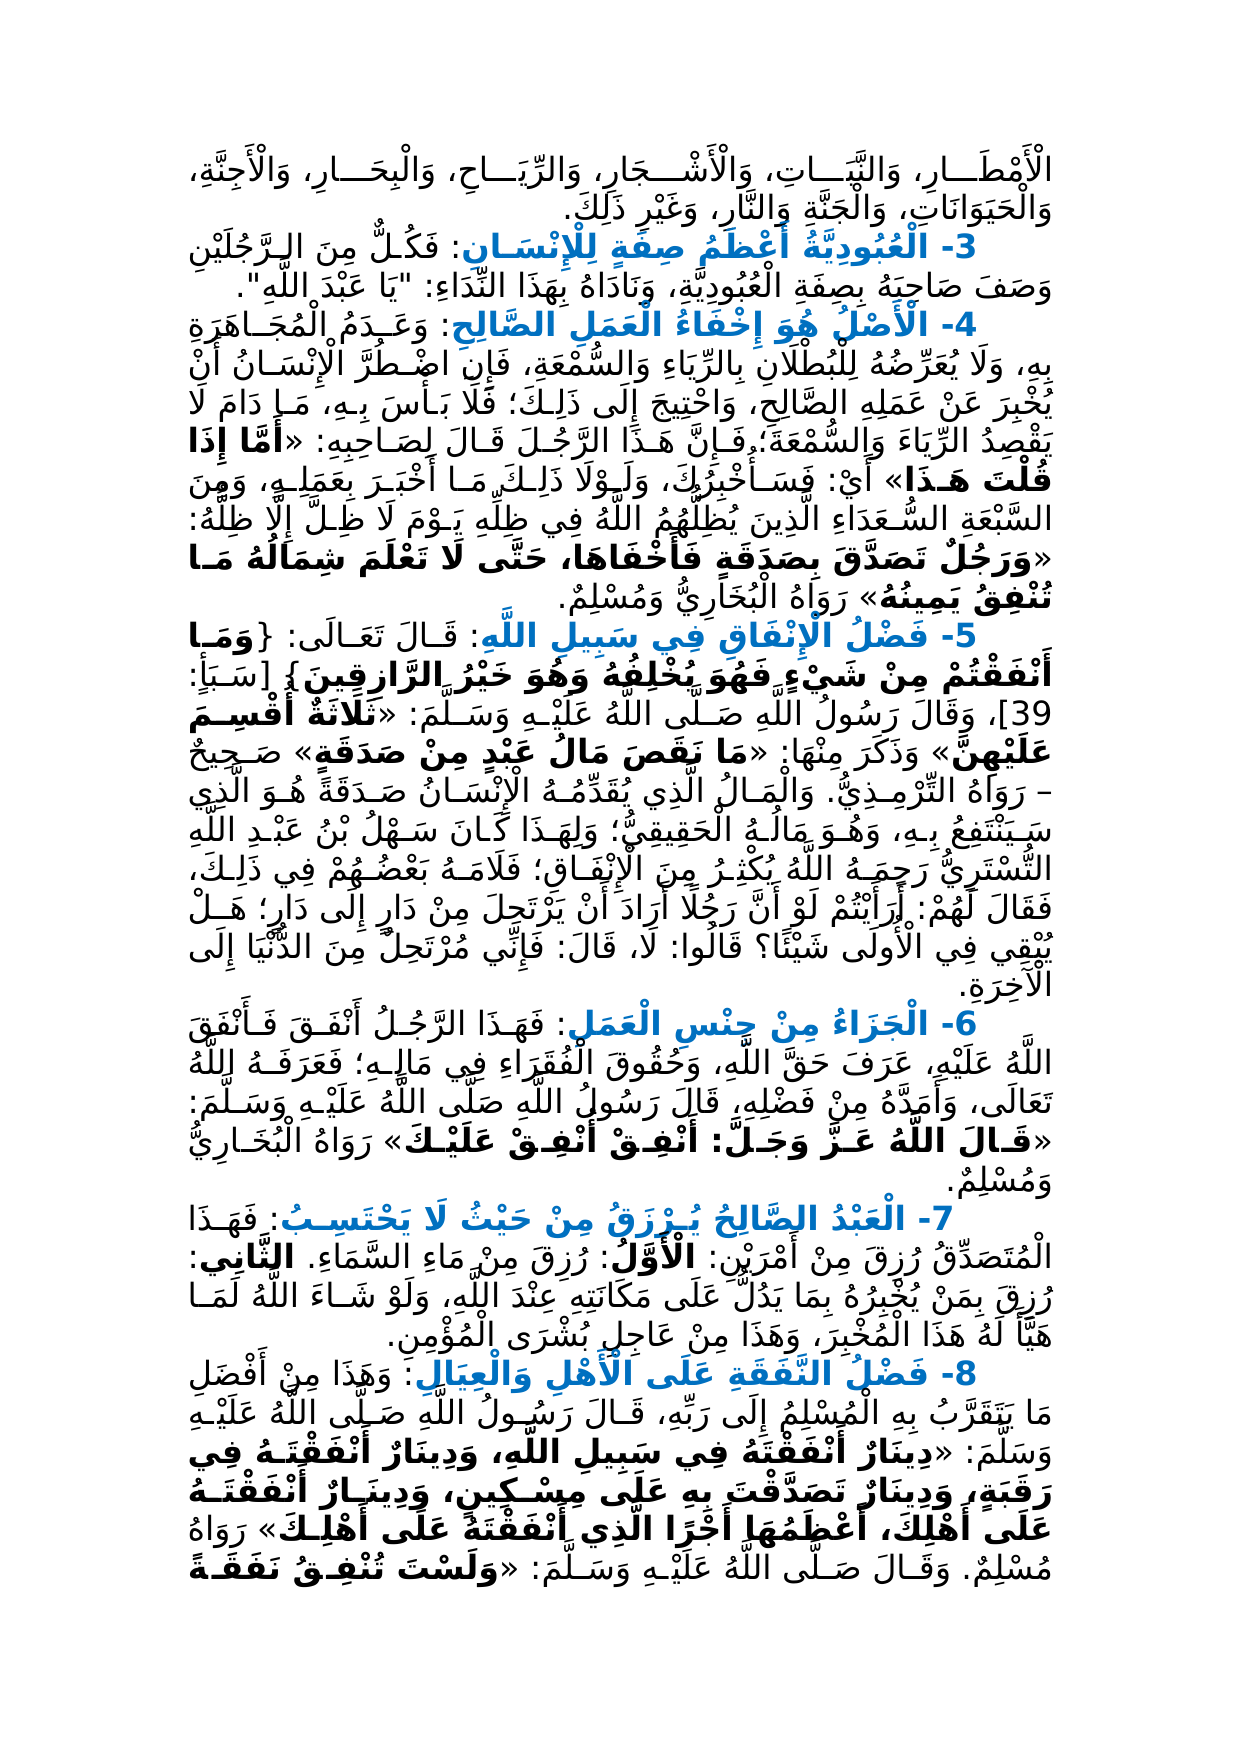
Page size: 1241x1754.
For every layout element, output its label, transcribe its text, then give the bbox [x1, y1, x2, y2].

text 7- الْعَبْدُ الصَّالِحُ يُرْزَقُ مِنْ حَيْثُ لَا يَحْتَسِبُ: فَهَذَا الْمُتَصَدِّقُ رُزِقَ مِنْ أَمْرَيْنِ: الْأَوَّلُ: رُزِقَ مِنْ مَاءِ السَّمَاءِ. الثَّانِي: رُزِقَ بِمَنْ يُخْبِرُهُ بِمَا يَدُلُّ عَلَى مَكَانَتِهِ عِنْدَ اللَّهِ، وَلَوْ شَاءَ اللَّهُ لَمَا هَيَّأَ لَهُ هَذَا الْمُخْبِرَ، وَهَذَا مِنْ عَاجِلِ بُشْرَى الْمُؤْمِنِ. [187, 1199, 1053, 1354]
text 3- الْعُبُودِيَّةُ أَعْظَمُ صِفَةٍ لِلْإِنْسَانِ: فَكُلٌّ مِنَ الرَّجُلَيْنِ وَصَفَ صَاحِبَهُ بِصِفَةِ الْعُبُودِيَّةِ، وَنَادَاهُ بِهَذَا النِّدَاءِ: "يَا عَبْدَ اللَّهِ". [187, 228, 1053, 305]
text 4- الْأَصْلُ هُوَ إِخْفَاءُ الْعَمَلِ الصَّالِحِ: وَعَدَمُ الْمُجَاهَرَةِ بِهِ، وَلَا يُعَرِّضُهُ لِلْبُطْلَانِ بِالرِّيَاءِ وَالسُّمْعَةِ، فَإِنِ اضْطُرَّ الْإِنْسَانُ أَنْ يُخْبِرَ عَنْ عَمَلِهِ الصَّالِحِ، وَاحْتِيجَ إِلَى ذَلِكَ؛ فَلَا بَأْسَ بِهِ، مَا دَامَ لَا يَقْصِدُ الرِّيَاءَ وَالسُّمْعَةَ؛ فَإِنَّ هَذَا الرَّجُلَ قَالَ لِصَاحِبِهِ: «أَمَّا إِذَا قُلْتَ هَذَا» أَيْ: فَسَأُخْبِرُكَ، وَلَوْلَا ذَلِكَ مَا أَخْبَرَ بِعَمَلِهِ، وَمِنَ السَّبْعَةِ السُّعَدَاءِ الَّذِينَ يُظِلُّهُمُ اللَّهُ فِي ظِلِّهِ يَوْمَ لَا ظِلَّ إِلَّا ظِلُّهُ: «وَرَجُلٌ تَصَدَّقَ بِصَدَقَةٍ فَأَخْفَاهَا، حَتَّى لَا تَعْلَمَ شِمَالُهُ مَا تُنْفِقُ يَمِينُهُ» رَوَاهُ الْبُخَارِيُّ وَمُسْلِمٌ. [187, 305, 1053, 616]
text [187, 150, 1053, 228]
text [187, 1354, 1053, 1588]
text 5- فَضْلُ الْإِنْفَاقِ فِي سَبِيلِ اللَّهِ: قَالَ تَعَالَى: {وَمَا أَنْفَقْتُمْ مِنْ شَيْءٍ فَهُوَ يُخْلِفُهُ وَهُوَ خَيْرُ الرَّازِقِينَ} [سَبَأٍ: 39]، وَقَالَ رَسُولُ اللَّهِ صَلَّى اللَّهُ عَلَيْهِ وَسَلَّمَ: «ثَلَاثَةٌ أُقْسِمَ عَلَيْهِنَّ» وَذَكَرَ مِنْهَا: «مَا نَقَصَ مَالُ عَبْدٍ مِنْ صَدَقَةٍ» صَحِيحٌ – رَوَاهُ التِّرْمِذِيُّ. وَالْمَالُ الَّذِي يُقَدِّمُهُ الْإِنْسَانُ صَدَقَةً هُوَ الَّذِي سَيَنْتَفِعُ بِهِ، وَهُوَ مَالُهُ الْحَقِيقِيُّ؛ وَلِهَذَا كَانَ سَهْلُ بْنُ عَبْدِ اللَّهِ التُّسْتَرِيُّ رَحِمَهُ اللَّهُ يُكْثِرُ مِنَ الْإِنْفَاقِ؛ فَلَامَهُ بَعْضُهُمْ فِي ذَلِكَ، فَقَالَ لَهُمْ: أَرَأَيْتُمْ لَوْ أَنَّ رَجُلًا أَرَادَ أَنْ يَرْتَحِلَ مِنْ دَارٍ إِلَى دَارٍ؛ هَلْ يُبْقِي فِي الْأُولَى شَيْئًا؟ قَالُوا: لَا، قَالَ: فَإِنِّي مُرْتَحِلٌ مِنَ الدُّنْيَا إِلَى الْآخِرَةِ. [187, 616, 1053, 1005]
text 6- الْجَزَاءُ مِنْ جِنْسِ الْعَمَلِ: فَهَذَا الرَّجُلُ أَنْفَقَ فَأَنْفَقَ اللَّهُ عَلَيْهِ، عَرَفَ حَقَّ اللَّهِ، وَحُقُوقَ الْفُقَرَاءِ فِي مَالِهِ؛ فَعَرَفَهُ اللَّهُ تَعَالَى، وَأَمَدَّهُ مِنْ فَضْلِهِ، قَالَ رَسُولُ اللَّهِ صَلَّى اللَّهُ عَلَيْهِ وَسَلَّمَ: «قَالَ اللَّهُ عَزَّ وَجَلَّ: أَنْفِقْ أُنْفِقْ عَلَيْكَ» رَوَاهُ الْبُخَارِيُّ وَمُسْلِمٌ. [187, 1005, 1053, 1199]
